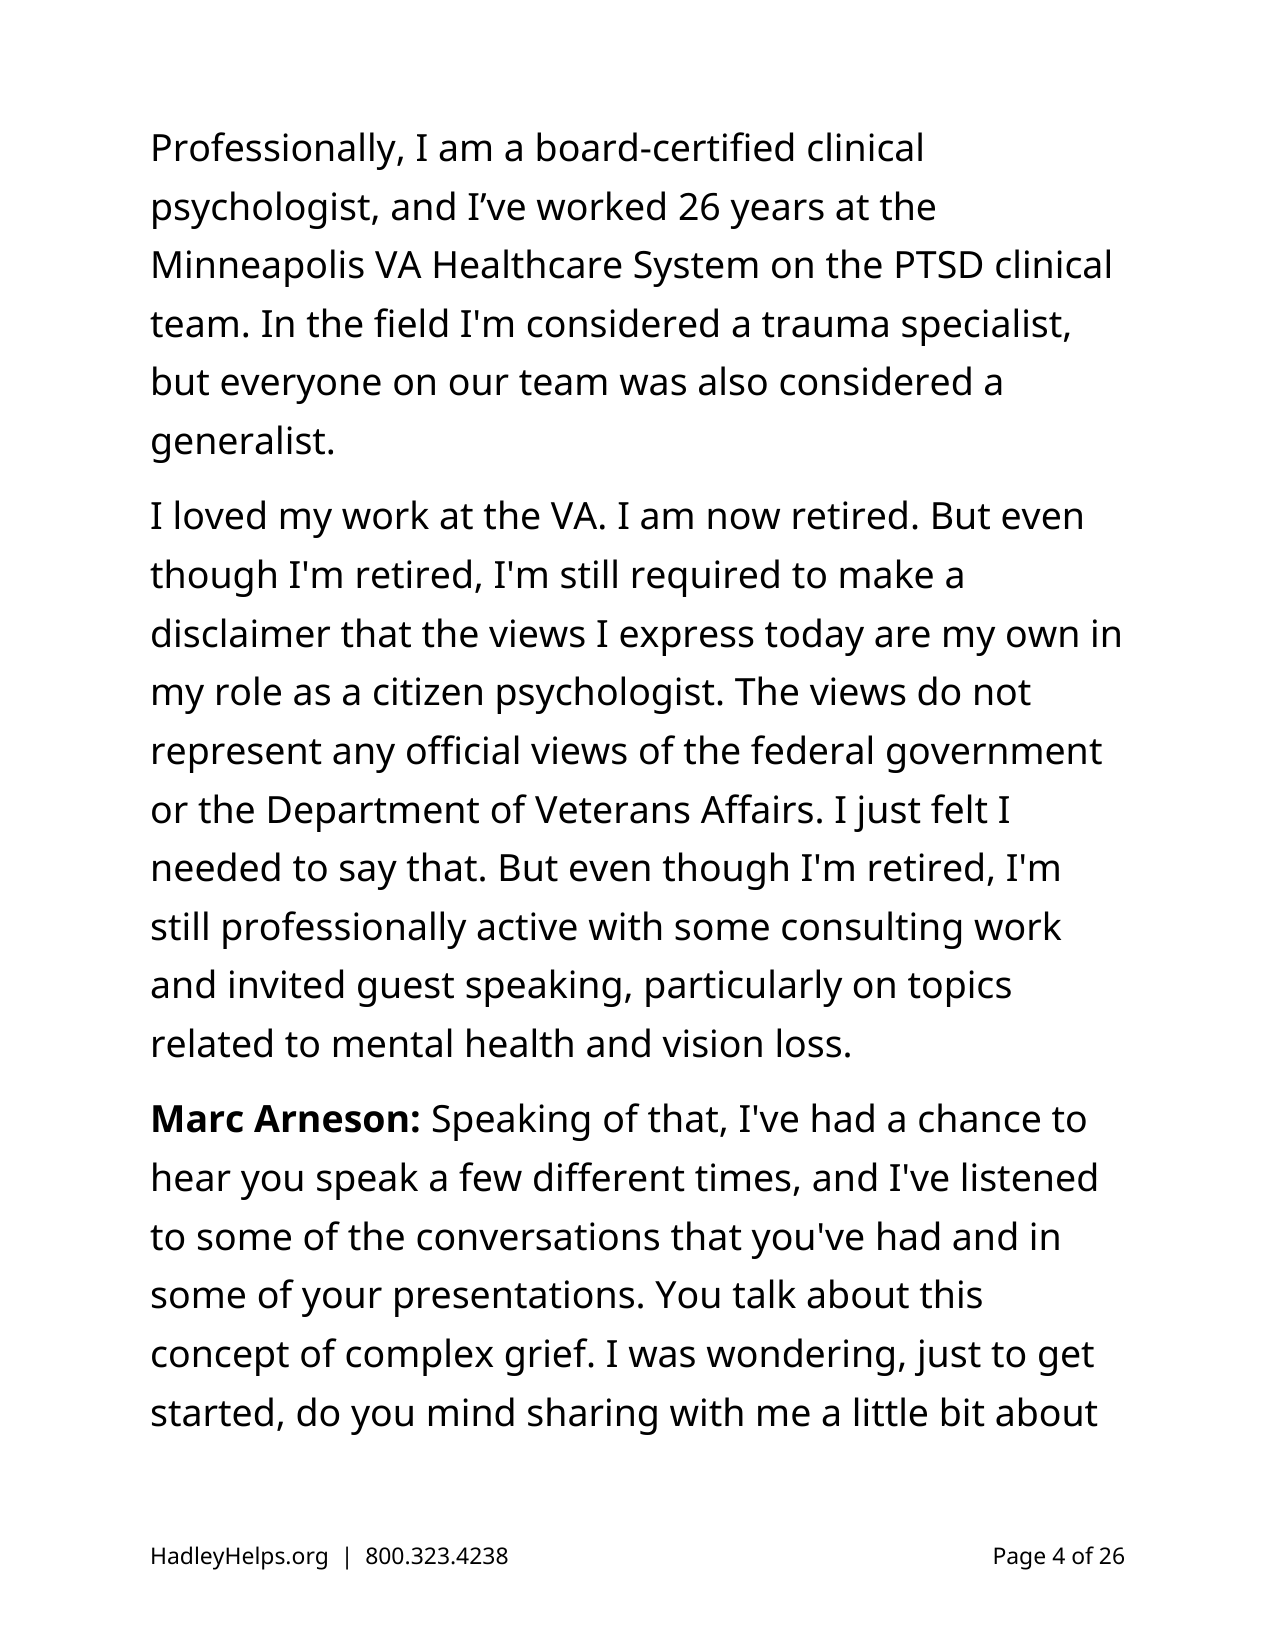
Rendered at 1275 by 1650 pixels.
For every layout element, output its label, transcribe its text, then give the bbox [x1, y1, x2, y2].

text Professionally, I am a board-certified clinical psychologist, and I’ve worked 26 years at the Minneapolis VA Healthcare System on the PTSD clinical team. In the field I'm considered a trauma specialist, but everyone on our team was also considered a generalist. [150, 121, 1125, 465]
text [150, 1093, 1125, 1437]
text I loved my work at the VA. I am now retired. But even though I'm retired, I'm still required to make a disclaimer that the views I express today are my own in my role as a citizen psychologist. The views do not represent any official views of the federal government or the Department of Veterans Affairs. I just felt I needed to say that. But even though I'm retired, I'm still professionally active with some consulting work and invited guest speaking, particularly on topics related to mental health and vision loss. [150, 490, 1125, 1068]
